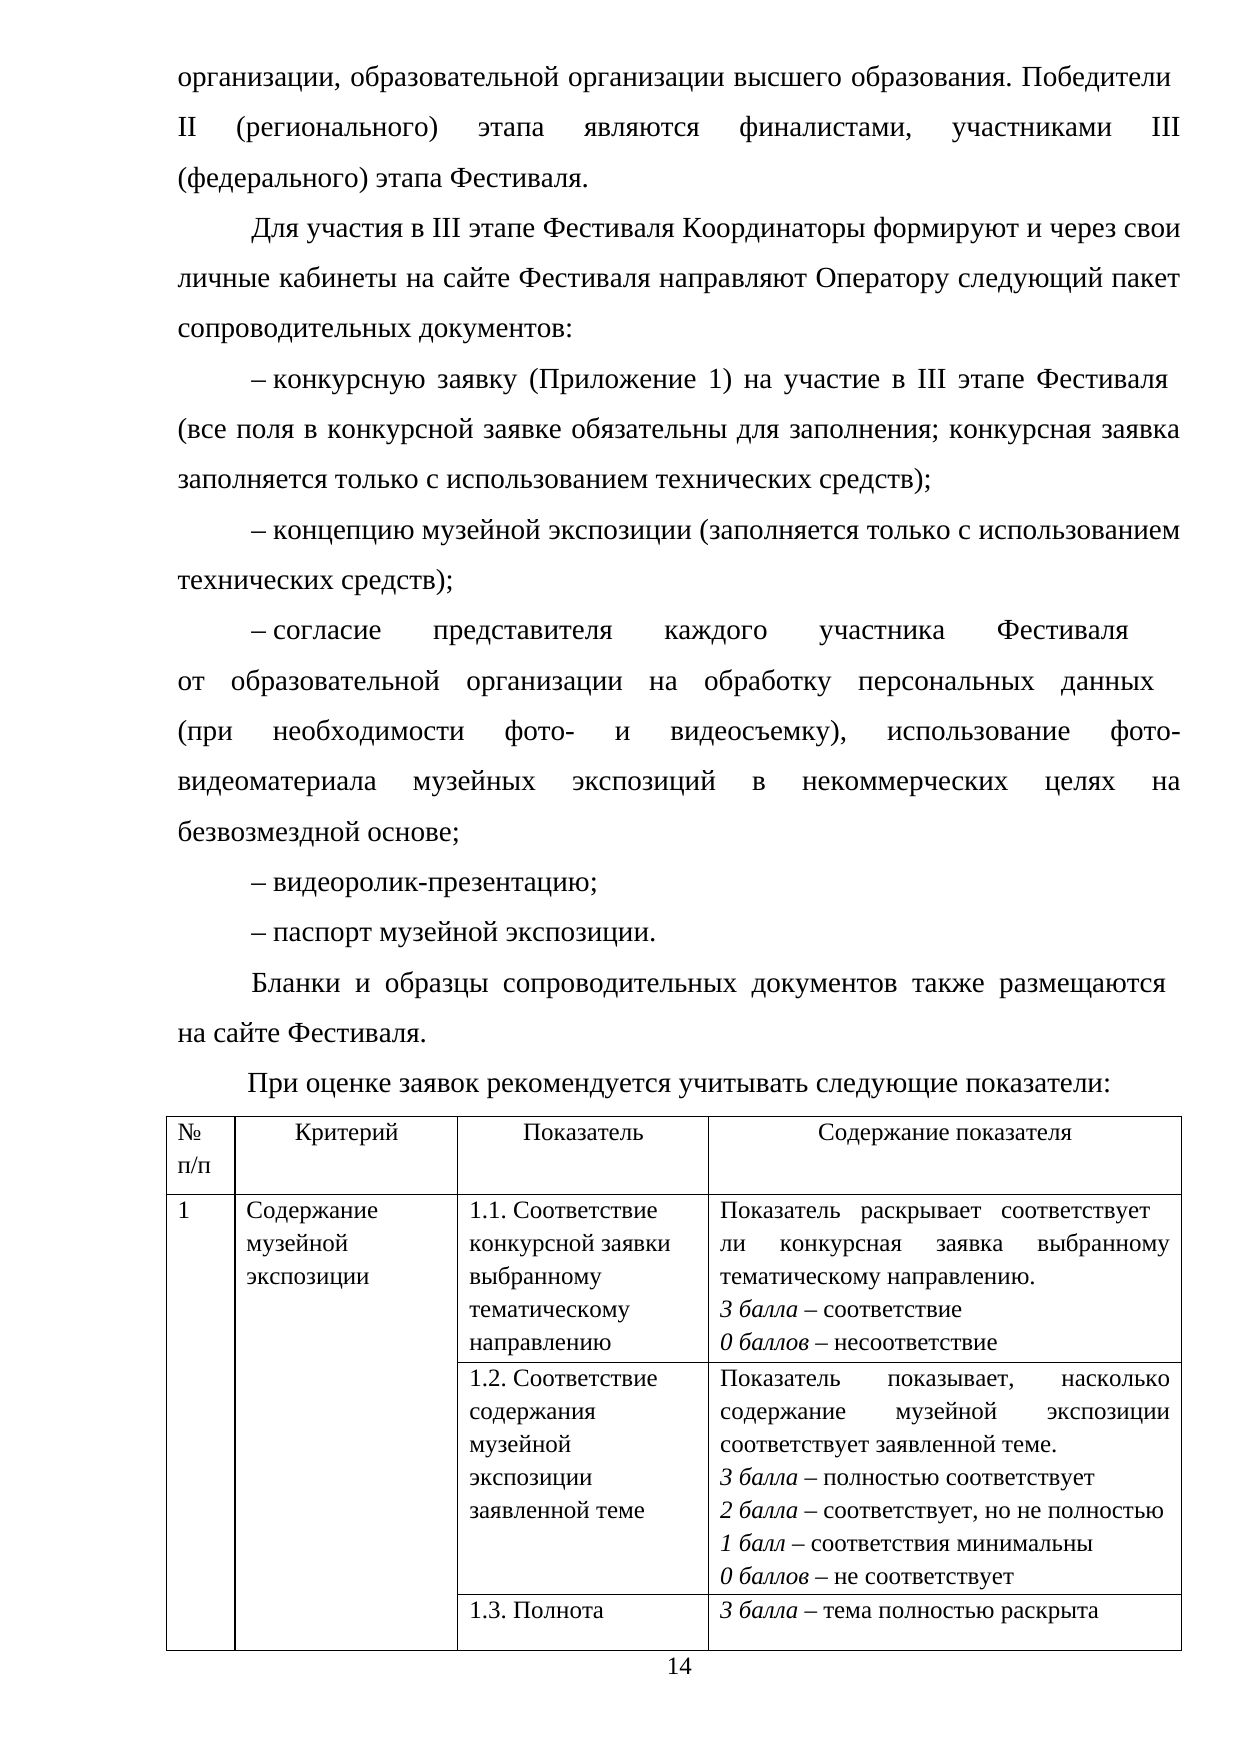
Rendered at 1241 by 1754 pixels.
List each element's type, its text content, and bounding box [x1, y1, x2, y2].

text – конкурсную заявку (Приложение 1) на участие в III этапе Фестиваля (все поля в конкурсной заявке обязательны для заполнения; конкурсная заявка заполняется только с использованием технических средств); [177, 361, 1181, 495]
text – видеоролик-презентацию; [177, 864, 1181, 898]
text – согласие представителя каждого участника Фестиваля от образовательной организации на обработку персональных данных (при необходимости фото- и видеосъемку), использование фото-видеоматериала музейных экспозиций в некоммерческих целях на безвозмездной основе; [177, 612, 1181, 847]
table_cell Показатель раскрывает соответствует ли конкурсная заявка выбранному тематическому направлению. 3 балла – соответствие 0 баллов – несоответствие [709, 1195, 1181, 1362]
table_header Содержание показателя [709, 1117, 1181, 1194]
table_header № п/п [167, 1117, 234, 1194]
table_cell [458, 1595, 708, 1650]
table_cell Содержание музейной экспозиции [236, 1195, 457, 1650]
table_cell Показатель показывает, насколько содержание музейной экспозиции соответствует заявленной теме. 3 балла – полностью соответствует 2 балла – соответствует, но не полностью 1 балл – соответствия минимальны 0 баллов – не соответствует [709, 1363, 1181, 1594]
table_cell 1 [167, 1195, 234, 1650]
text Бланки и образцы сопроводительных документов также размещаются на сайте Фестиваля. [177, 965, 1181, 1048]
table_cell 1.1. Соответствие конкурсной заявки выбранному тематическому направлению [458, 1195, 708, 1362]
table_cell 1.2. Соответствие содержания музейной экспозиции заявленной теме [458, 1363, 708, 1594]
text Для участия в III этапе Фестиваля Координаторы формируют и через свои личные кабинеты на сайте Фестиваля направляют Оператору следующий пакет сопроводительных документов: [177, 210, 1181, 344]
table_header Критерий [236, 1117, 457, 1194]
text – паспорт музейной экспозиции. [177, 914, 1181, 948]
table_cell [709, 1595, 1181, 1650]
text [177, 59, 1181, 193]
text – концепцию музейной экспозиции (заполняется только с использованием технических средств); [177, 512, 1181, 596]
text При оценке заявок рекомендуется учитывать следующие показатели: [177, 1065, 1181, 1099]
table_header Показатель [458, 1117, 708, 1194]
